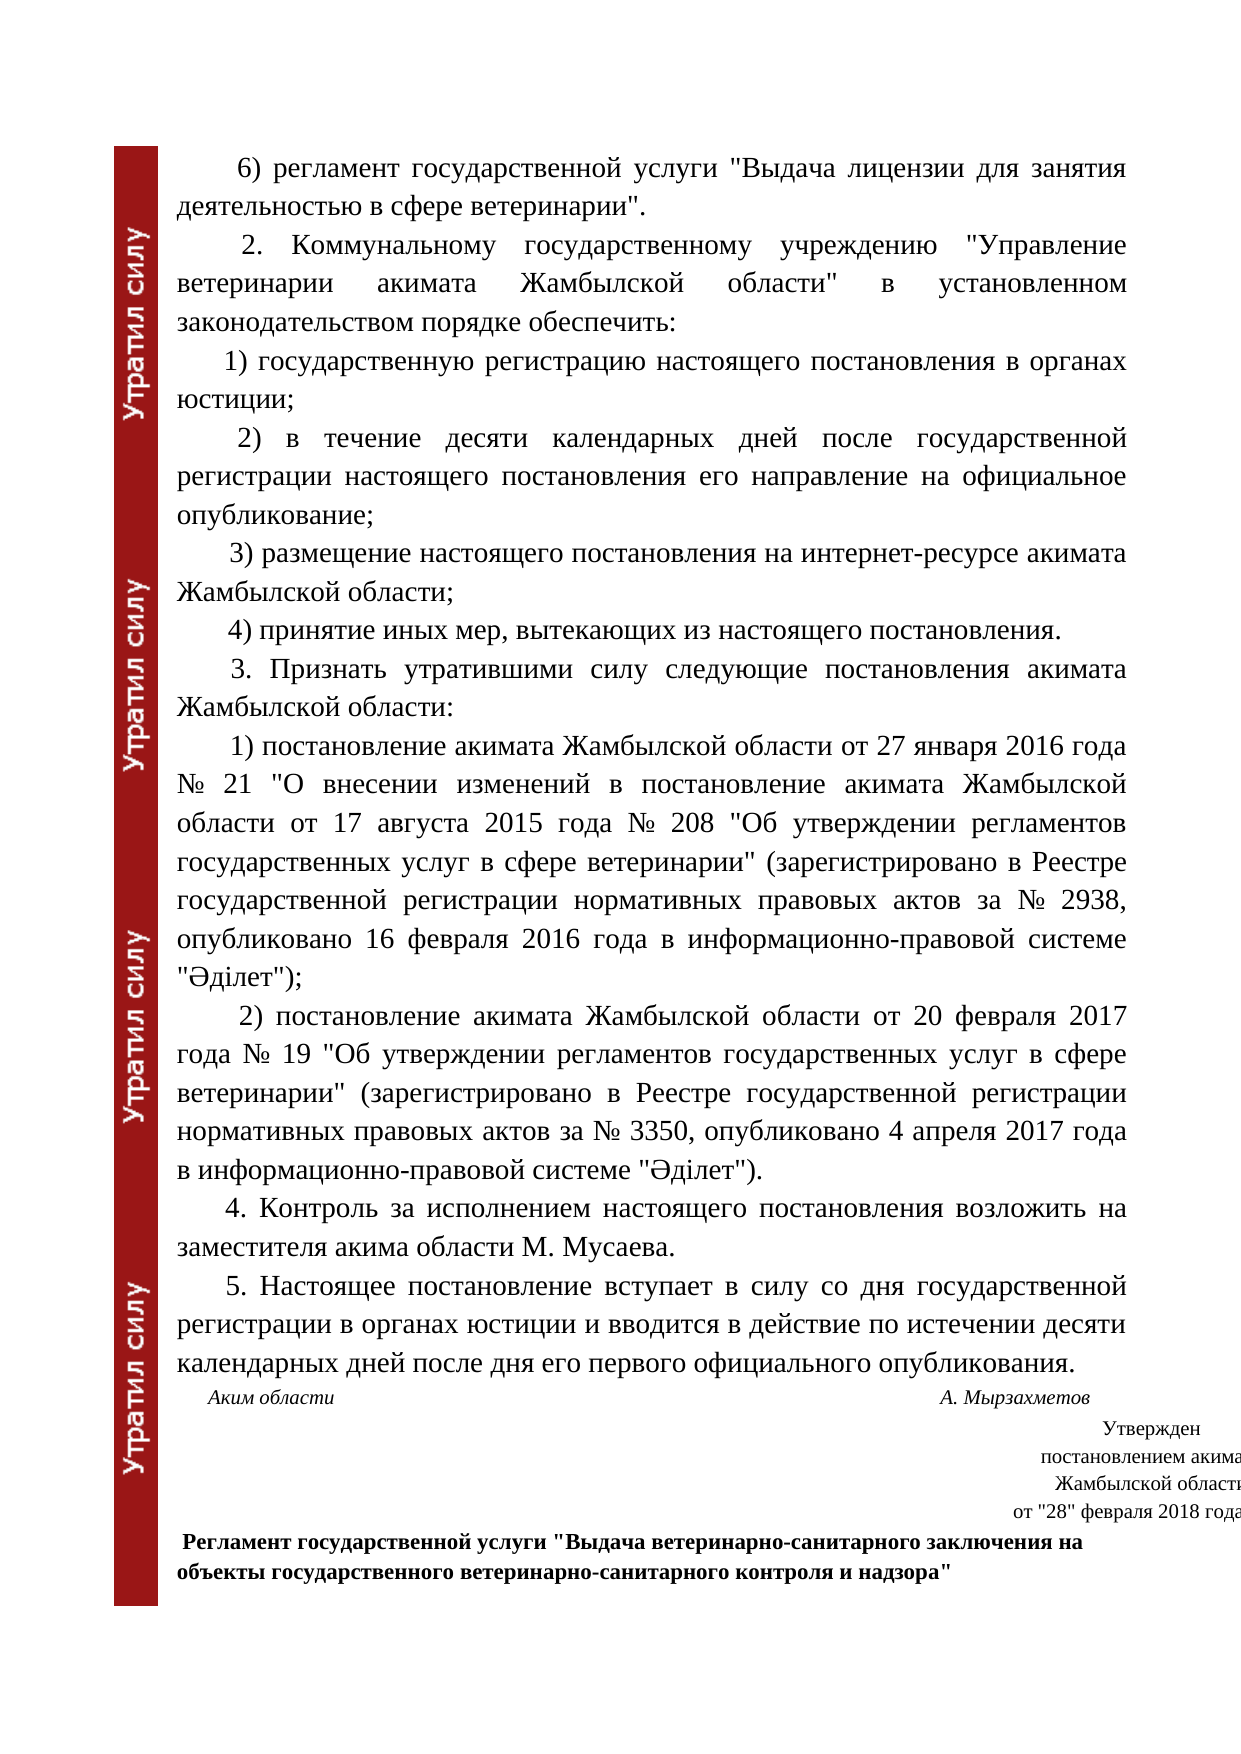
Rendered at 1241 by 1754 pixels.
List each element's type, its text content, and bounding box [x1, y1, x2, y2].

text 3. Признать утратившими силу следующие постановления акимата Жамбылской области: [112, 651, 1128, 723]
text 3) размещение настоящего постановления на интернет-ресурсе акимата Жамбылской области; [112, 535, 1128, 607]
picture [114, 1585, 158, 1606]
text 1) постановление акимата Жамбылской области от 27 января 2016 года № 21 "О внесении изменений в постановление акимата Жамбылской области от 17 августа 2015 года № 208 "Об утверждении регламентов государственных услуг в сфере ветеринарии" (зарегистрировано в Реестре государственной регистрации нормативных правовых актов за № 2938, опубликовано 16 февраля 2016 года в информационно-правовой системе "Әділет"); [112, 728, 1128, 993]
text 2. Коммунальному государственному учреждению "Управление ветеринарии акимата Жамбылской области" в установленном законодательством порядке обеспечить: [112, 227, 1128, 338]
picture [114, 607, 158, 612]
text 4. Контроль за исполнением настоящего постановления возложить на заместителя акима области М. Мусаева. [112, 1191, 1128, 1263]
picture [114, 415, 158, 420]
text 4) принятие иных мер, вытекающих из настоящего постановления. [112, 612, 1128, 646]
text 2) в течение десяти календарных дней после государственной регистрации настоящего постановления его направление на официальное опубликование; [112, 420, 1128, 530]
text 6) регламент государственной услуги "Выдача лицензии для занятия деятельностью в сфере ветеринарии". [112, 150, 1128, 222]
text 5. Настоящее постановление вступает в силу со дня государственной регистрации в органах юстиции и вводится в действие по истечении десяти календарных дней после дня его первого официального опубликования. [112, 1268, 1128, 1378]
table_header А. Мырзахметов [939, 1383, 1240, 1414]
picture [114, 146, 158, 150]
picture [114, 1378, 158, 1383]
picture [114, 338, 158, 343]
text 2) постановление акимата Жамбылской области от 20 февраля 2017 года № 19 "Об утверждении регламентов государственных услуг в сфере ветеринарии" (зарегистрировано в Реестре государственной регистрации нормативных правовых актов за № 3350, опубликовано 4 апреля 2017 года в информационно-правовой системе "Әділет"). [112, 998, 1128, 1186]
picture [114, 646, 158, 651]
picture [114, 1263, 158, 1268]
table_header [101, 1414, 912, 1528]
text Регламент государственной услуги "Выдача ветеринарно-санитарного заключения на объекты государственного ветеринарно-санитарного контроля и надзора" [112, 1528, 1128, 1585]
text 1) государственную регистрацию настоящего постановления в органах юстиции; [112, 343, 1128, 415]
picture [114, 993, 158, 998]
table_header Утвержден постановлением акимата Жамбылской области от "28" февраля 2018 года №24 [912, 1414, 1240, 1528]
picture [114, 723, 158, 728]
picture [114, 222, 158, 227]
table_header Аким области [101, 1383, 939, 1414]
picture [114, 1186, 158, 1191]
picture [114, 530, 158, 535]
